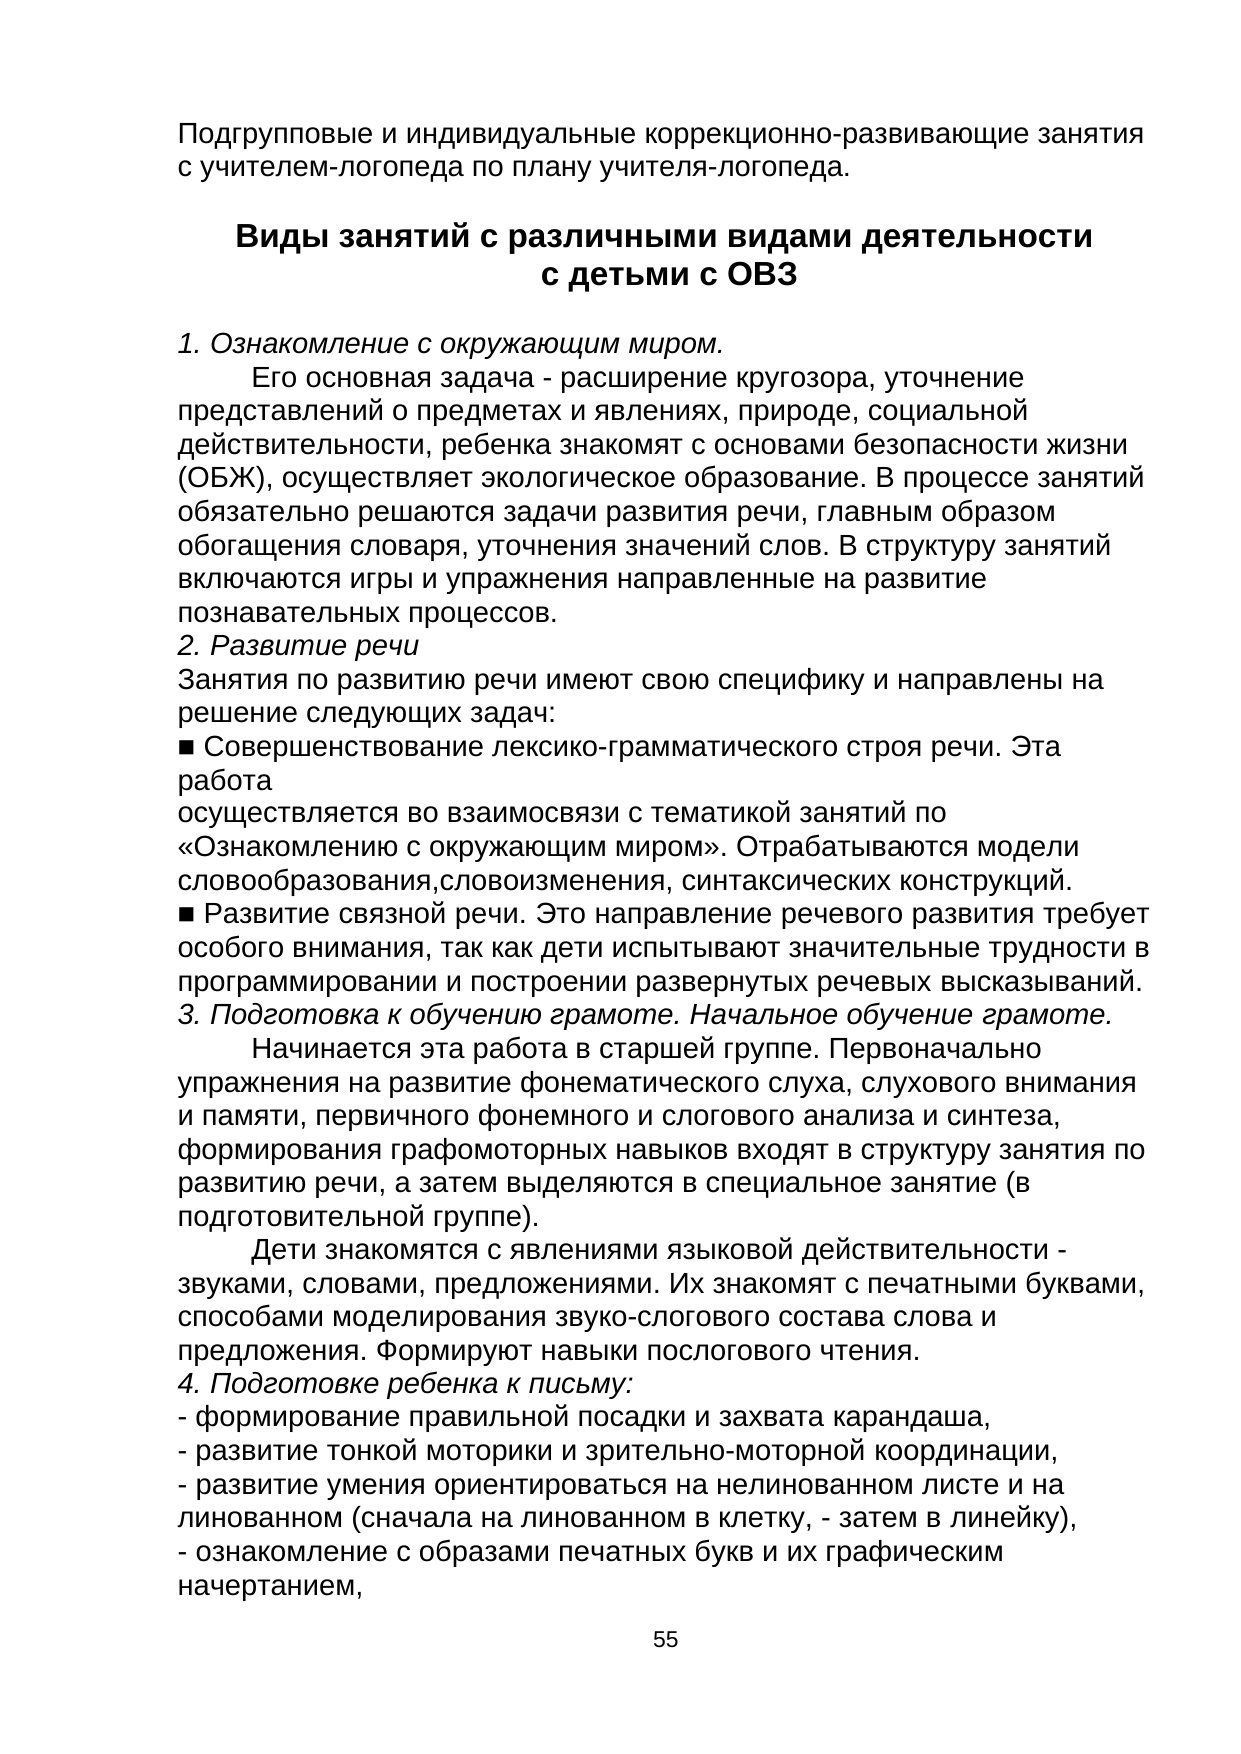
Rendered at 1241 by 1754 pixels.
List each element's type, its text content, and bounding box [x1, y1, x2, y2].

list Подготовке ребенка к письму: [177, 1367, 1176, 1400]
text «Ознакомлению с окружающим миром». Отрабатываются модели словообразования,словоизменения, синтаксических конструкций. [177, 829, 1082, 897]
list формирование правильной посадки и захвата карандаша, [177, 1400, 1176, 1433]
text Дети знакомятся с явлениями языковой действительности - [251, 1232, 1176, 1266]
text Занятия по развитию речи имеют свою специфику и направлены на решение следующих задач: [177, 662, 1106, 729]
text формирования графомоторных навыков входят в структуру занятия по развитию речи, а затем выделяются в специальное занятие (в подготовительной группе). [177, 1132, 1148, 1232]
list ознакомление с образами печатных букв и их графическим начертанием, [177, 1534, 1004, 1601]
list развитие тонкой моторики и зрительно-моторной координации, [177, 1433, 1176, 1467]
list Развитие речи [177, 628, 1176, 662]
text Его основная задача - расширение кругозора, уточнение представлений о предметах и явлениях, природе, социальной действительности, ребенка знакомят с основами безопасности жизни (ОБЖ), осуществляет экологическое образование. В процессе занятий обязательно решаются задачи развития речи, главным образом обогащения словаря, уточнения значений слов. В структуру занятий включаются игры и упражнения направленные на развитие познавательных процессов. [177, 360, 1147, 628]
list Подготовка к обучению грамоте. Начальное обучение грамоте. [177, 998, 1176, 1031]
text звуками, словами, предложениями. Их знакомят с печатными буквами, способами моделирования звуко-слогового состава слова и предложения. Формируют навыки послогового чтения. [177, 1266, 1148, 1366]
subtitle Виды занятий с различными видами деятельности с детьми с ОВЗ [235, 216, 1096, 293]
list Ознакомление с окружающим миром. [177, 326, 1176, 360]
text Начинается эта работа в старшей группе. Первоначально упражнения на развитие фонематического слуха, слухового внимания и памяти, первичного фонемного и слогового анализа и синтеза, [177, 1031, 1139, 1132]
text осуществляется во взаимосвязи с тематикой занятий по [177, 796, 1176, 829]
list развитие умения ориентироваться на нелинованном листе и на линованном (сначала на линованном в клетку, - затем в линейку), [177, 1467, 1077, 1534]
list Совершенствование лексико-грамматического строя речи. Эта работа [177, 729, 1062, 796]
list Развитие связной речи. Это направление речевого развития требует особого внимания, так как дети испытывают значительные трудности в программировании и построении развернутых речевых высказываний. [177, 897, 1151, 997]
text Подгрупповые и индивидуальные коррекционно-развивающие занятия с учителем-логопеда по плану учителя-логопеда. [177, 116, 1147, 183]
